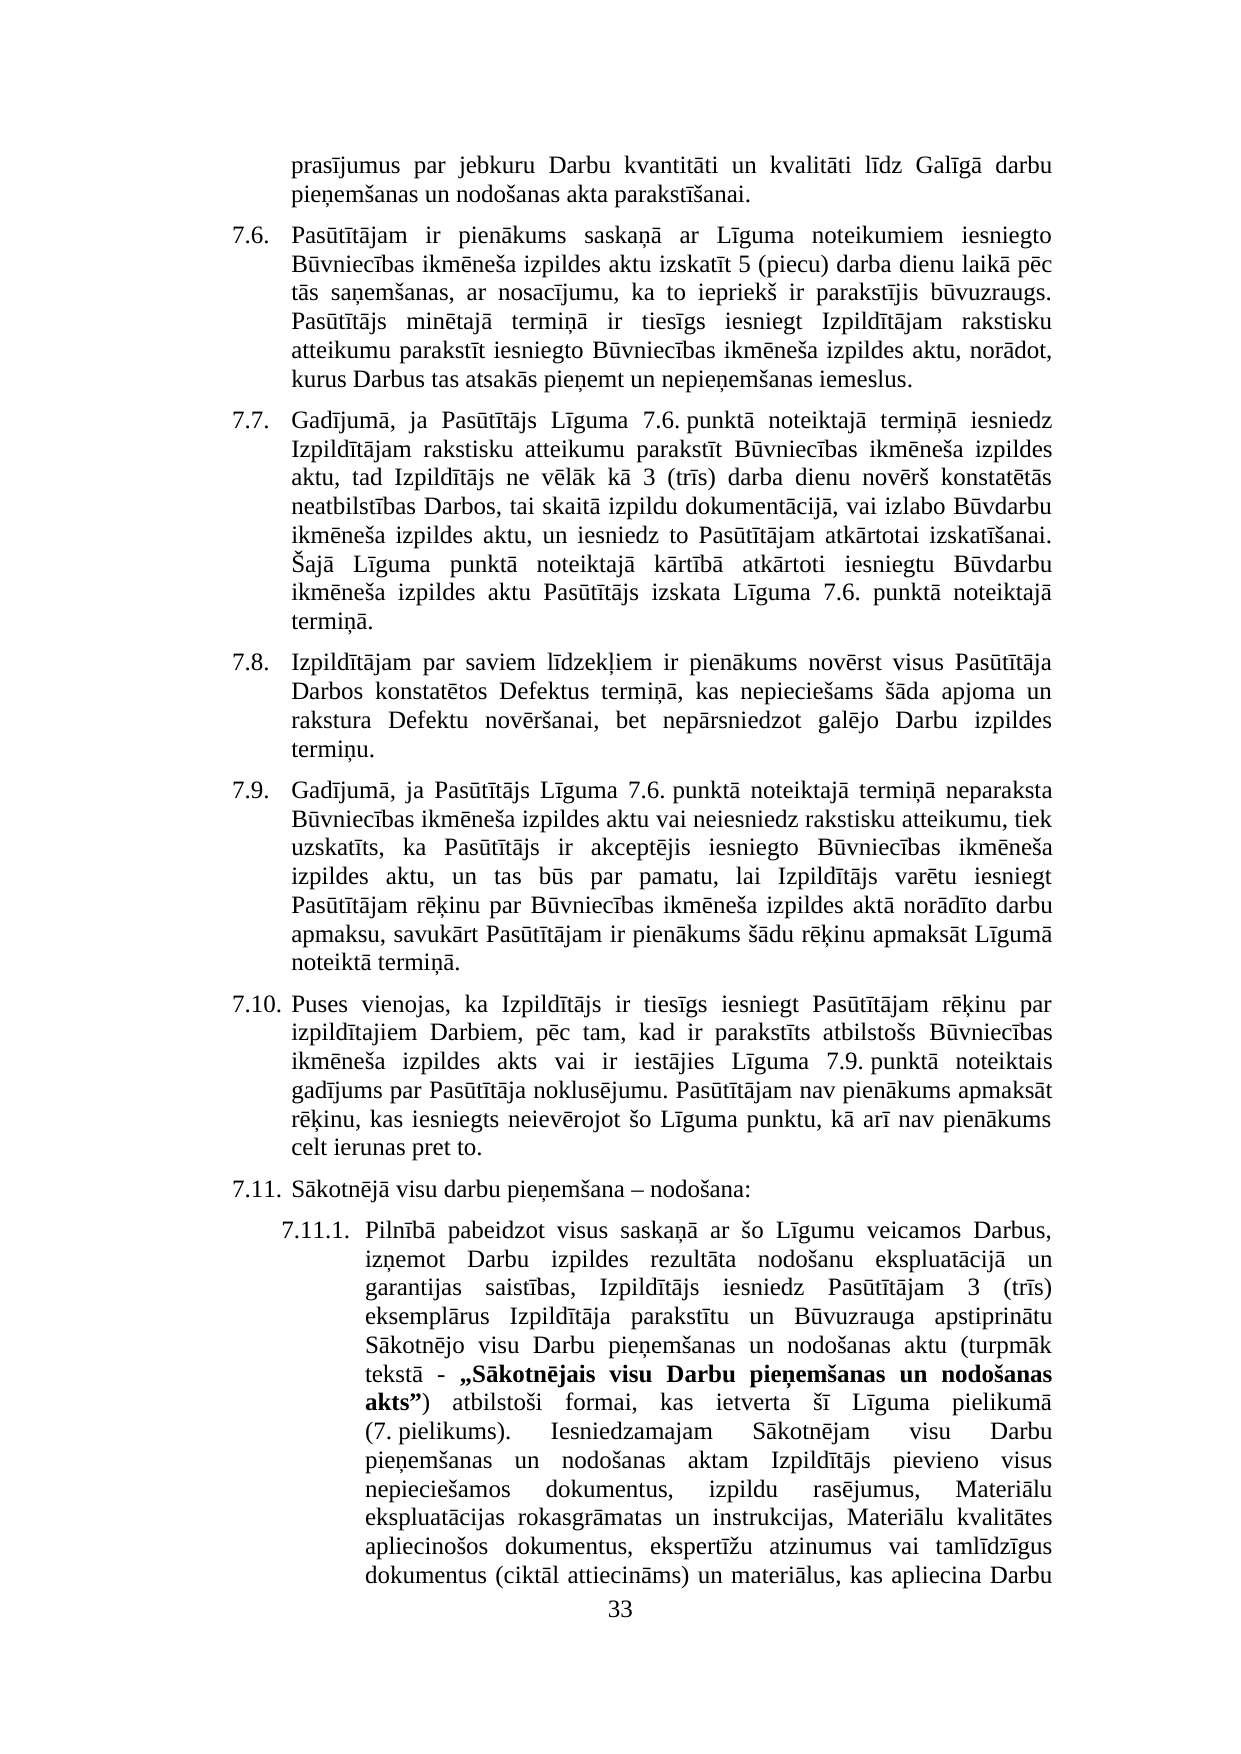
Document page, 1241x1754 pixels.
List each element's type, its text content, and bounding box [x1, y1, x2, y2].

list Sākotnējā visu darbu pieņemšana – nodošana: [232, 1174, 1053, 1202]
list Pasūtītājam ir pienākums saskaņā ar Līguma noteikumiem iesniegto Būvniecības ikmēneša izpildes aktu izskatīt 5 (piecu) darba dienu laikā pēc tās saņemšanas, ar nosacījumu, ka to iepriekš ir parakstījis būvuzraugs. Pasūtītājs minētajā termiņā ir tiesīgs iesniegt Izpildītājam rakstisku atteikumu parakstīt iesniegto Būvniecības ikmēneša izpildes aktu, norādot, kurus Darbus tas atsakās pieņemt un nepieņemšanas iemeslus. [232, 220, 1053, 392]
list Puses vienojas, ka Izpildītājs ir tiesīgs iesniegt Pasūtītājam rēķinu par izpildītajiem Darbiem, pēc tam, kad ir parakstīts atbilstošs Būvniecības ikmēneša izpildes akts vai ir iestājies Līguma 7.9. punktā noteiktais gadījums par Pasūtītāja noklusējumu. Pasūtītājam nav pienākums apmaksāt rēķinu, kas iesniegts neievērojot šo Līguma punktu, kā arī nav pienākums celt ierunas pret to. [232, 989, 1053, 1161]
list Izpildītājam par saviem līdzekļiem ir pienākums novērst visus Pasūtītāja Darbos konstatētos Defektus termiņā, kas nepieciešams šāda apjoma un rakstura Defektu novēršanai, bet nepārsniedzot galējo Darbu izpildes termiņu. [232, 647, 1053, 762]
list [350, 1215, 1053, 1589]
list Gadījumā, ja Pasūtītājs Līguma 7.6. punktā noteiktajā termiņā neparaksta Būvniecības ikmēneša izpildes aktu vai neiesniedz rakstisku atteikumu, tiek uzskatīts, ka Pasūtītājs ir akceptējis iesniegto Būvniecības ikmēneša izpildes aktu, un tas būs par pamatu, lai Izpildītājs varētu iesniegt Pasūtītājam rēķinu par Būvniecības ikmēneša izpildes aktā norādīto darbu apmaksu, savukārt Pasūtītājam ir pienākums šādu rēķinu apmaksāt Līgumā noteiktā termiņā. [232, 775, 1053, 976]
list Gadījumā, ja Pasūtītājs Līguma 7.6. punktā noteiktajā termiņā iesniedz Izpildītājam rakstisku atteikumu parakstīt Būvniecības ikmēneša izpildes aktu, tad Izpildītājs ne vēlāk kā 3 (trīs) darba dienu novērš konstatētās neatbilstības Darbos, tai skaitā izpildu dokumentācijā, vai izlabo Būvdarbu ikmēneša izpildes aktu, un iesniedz to Pasūtītājam atkārtotai izskatīšanai. Šajā Līguma punktā noteiktajā kārtībā atkārtoti iesniegtu Būvdarbu ikmēneša izpildes aktu Pasūtītājs izskata Līguma 7.6. punktā noteiktajā termiņā. [232, 405, 1053, 635]
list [232, 150, 1053, 207]
